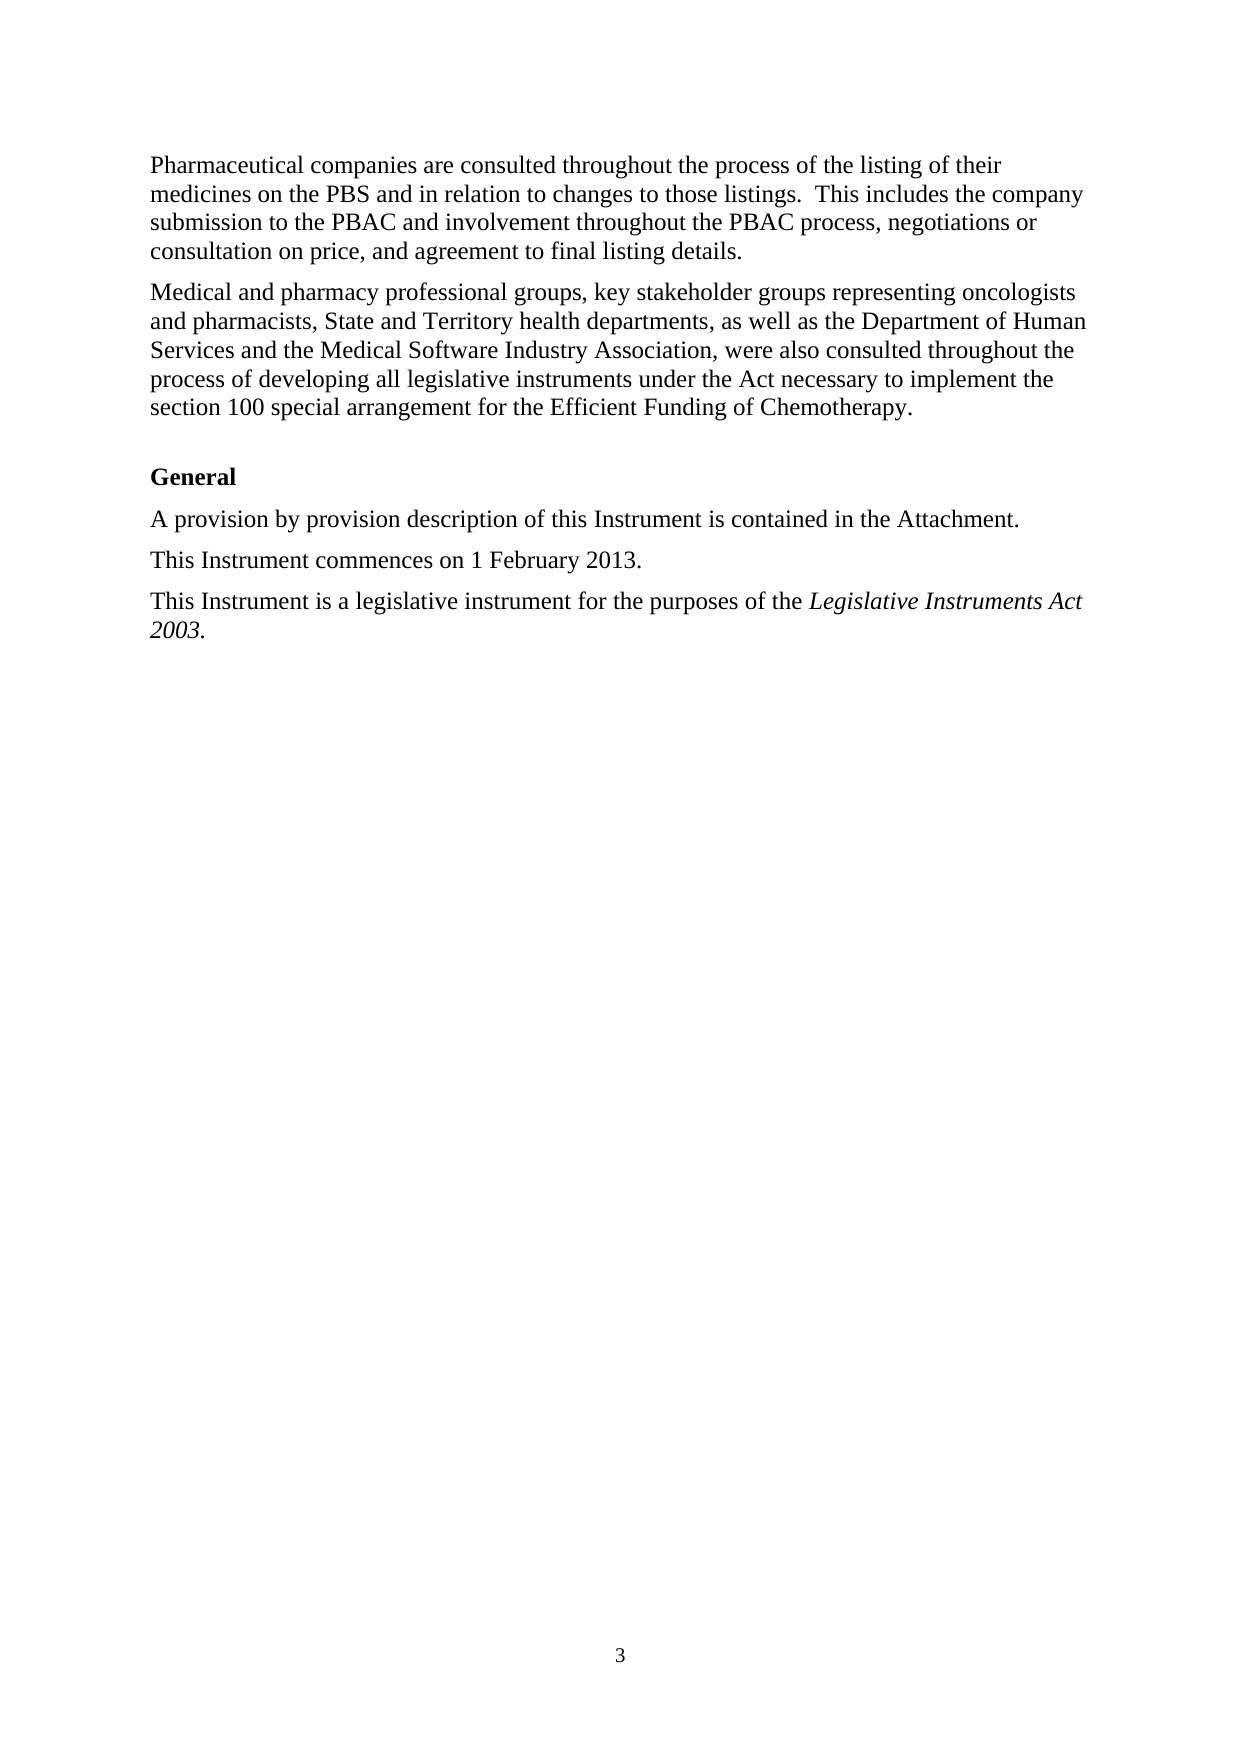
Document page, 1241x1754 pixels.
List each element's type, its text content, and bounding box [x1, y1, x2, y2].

text Pharmaceutical companies are consulted throughout the process of the listing of their medicines on the PBS and in relation to changes to those listings. This includes the company submission to the PBAC and involvement throughout the PBAC process, negotiations or consultation on price, and agreement to final listing details. [150, 150, 1090, 265]
subtitle General [150, 462, 1090, 491]
text A provision by provision description of this Instrument is contained in the Attachment. [150, 504, 1090, 532]
text This Instrument is a legislative instrument for the purposes of the Legislative Instruments Act 2003. [150, 586, 1090, 644]
text This Instrument commences on 1 February 2013. [150, 545, 1090, 574]
text Medical and pharmacy professional groups, key stakeholder groups representing oncologists and pharmacists, State and Territory health departments, as well as the Department of Human Services and the Medical Software Industry Association, were also consulted throughout the process of developing all legislative instruments under the Act necessary to implement the section 100 special arrangement for the Efficient Funding of Chemotherapy. [150, 277, 1090, 421]
